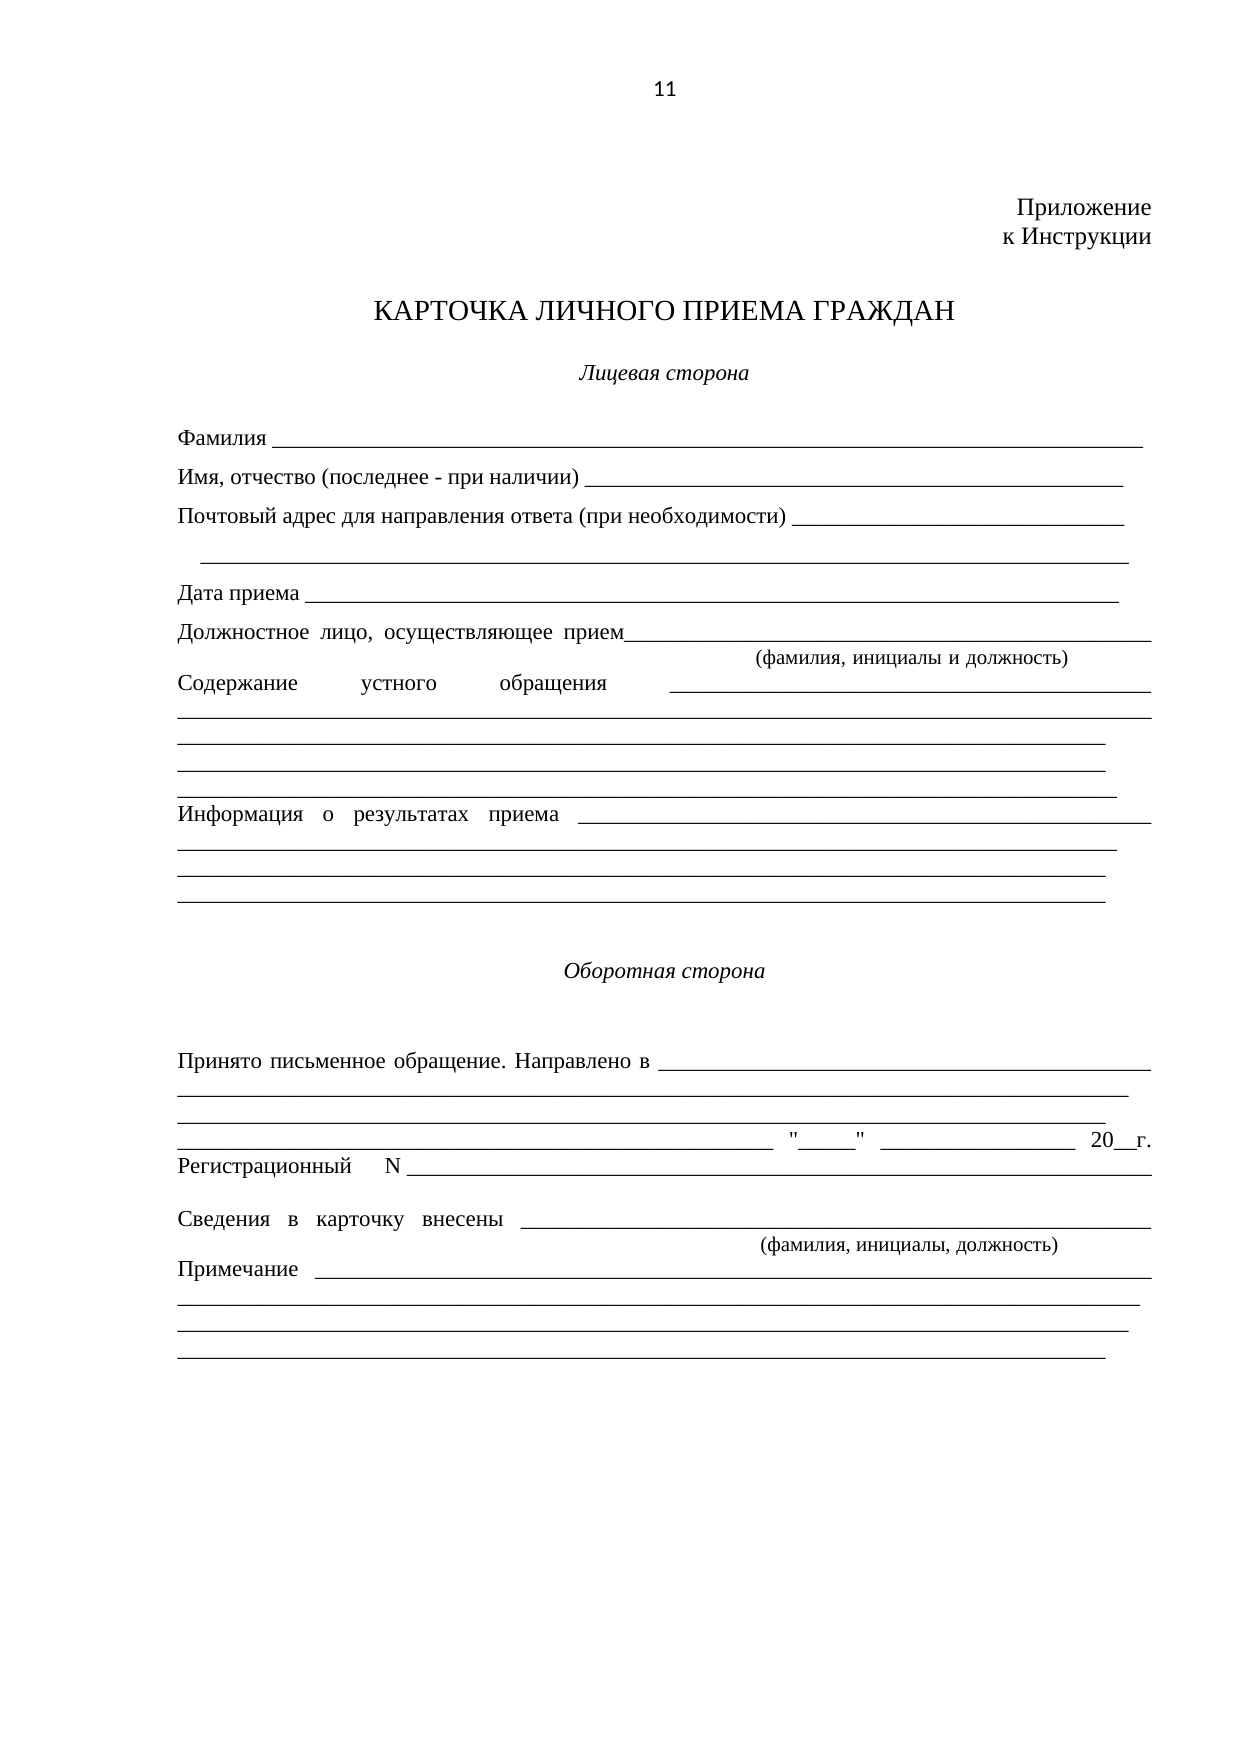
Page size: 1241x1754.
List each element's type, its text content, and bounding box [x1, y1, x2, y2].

text Дата приема _______________________________________________________________________ [177, 579, 1152, 606]
text Принято письменное обращение. Направлено в ___________________________________________ ___________________________________________________________________________________ _________________________________________________________________________________ ____________________________________________________ "_____" _________________ 20__г. Регистрационный N _________________________________________________________________ Сведения в карточку внесены _______________________________________________________ (фамилия, инициалы, должность) Примечание _________________________________________________________________________ ____________________________________________________________________________________ ___________________________________________________________________________________ _________________________________________________________________________________ [177, 1047, 1152, 1361]
text Должностное лицо, осуществляющее прием______________________________________________ (фамилия, инициалы и должность) Содержание устного обращения __________________________________________ ______________________________________________________________________________________________________________________________________________________________________ _________________________________________________________________________________ __________________________________________________________________________________ Информация о результатах приема __________________________________________________ __________________________________________________________________________________ _________________________________________________________________________________ _________________________________________________________________________________ [177, 618, 1152, 718]
text _________________________________________________________________________________ [177, 541, 1152, 567]
text Почтовый адрес для направления ответа (при необходимости) _____________________________ [177, 502, 1152, 528]
text к Инструкции [177, 221, 1152, 250]
text Оборотная сторона [177, 957, 1152, 983]
text Должностное лицо, осуществляющее прием______________________________________________ (фамилия, инициалы и должность) Содержание устного обращения __________________________________________ ______________________________________________________________________________________________________________________________________________________________________ _________________________________________________________________________________ __________________________________________________________________________________ Информация о результатах приема __________________________________________________ __________________________________________________________________________________ _________________________________________________________________________________ _________________________________________________________________________________ [177, 719, 1152, 906]
text Фамилия ____________________________________________________________________________ [177, 424, 1152, 450]
text Приложение [177, 192, 1152, 221]
text Лицевая сторона [177, 359, 1152, 385]
text КАРТОЧКА ЛИЧНОГО ПРИЕМА ГРАЖДАН [177, 293, 1152, 326]
text Имя, отчество (последнее - при наличии) _______________________________________________ [177, 463, 1152, 489]
